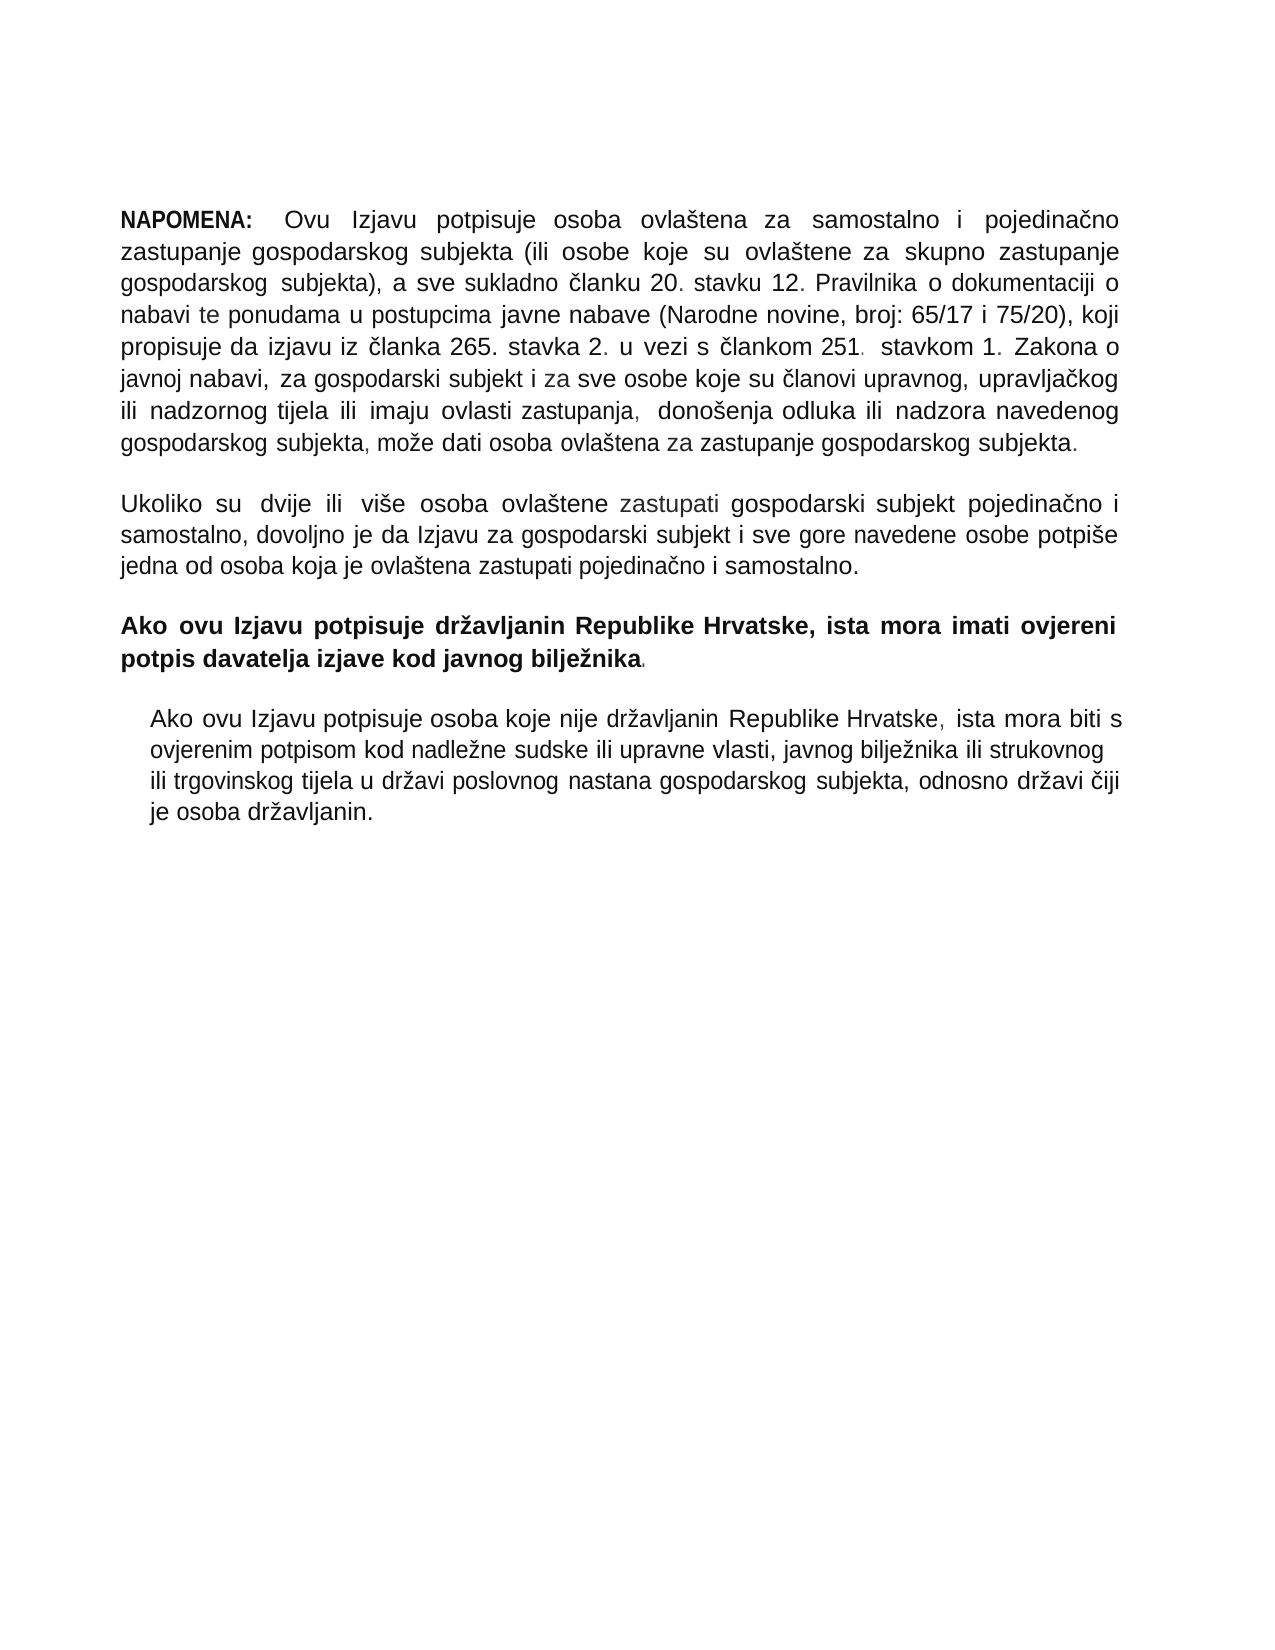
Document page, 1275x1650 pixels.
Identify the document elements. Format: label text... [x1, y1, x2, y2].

text NAPOMENA: Ovu Izjavu potpisuje osoba ovlaštena za samostalno i pojedinačno zastupanje gospodarskog subjekta (ili osobe koje su ovlaštene za skupno zastupanje gospodarskog subjekta), a sve sukladno članku 20. stavku 12. Pravilnika o dokumentaciji o nabavi te ponudama u postupcima javne nabave (Narodne novine, broj: 65/17 i 75/20), koji propisuje da izjavu iz članka 265. stavka 2. u vezi s člankom 251. stavkom 1. Zakona o javnoj nabavi, za gospodarski subjekt i za sve osobe koje su članovi upravnog, upravljačkog ili nadzornog tijela ili imaju ovlasti zastupanja, donošenja odluka ili nadzora navedenog gospodarskog subjekta, može dati osoba ovlaštena za zastupanje gospodarskog subjekta. [120, 204, 1119, 456]
text Ako ovu Izjavu potpisuje osoba koje nije državljanin Republike Hrvatske, ista mora biti s ovjerenim potpisom kod nadležne sudske ili upravne vlasti, javnog bilježnika ili strukovnog ili trgovinskog tijela u državi poslovnog nastana gospodarskog subjekta, odnosno državi čiji je osoba državljanin. [150, 704, 1125, 826]
text Ukoliko su dvije ili više osoba ovlaštene zastupati gospodarski subjekt pojedinačno i samostalno, dovoljno je da Izjavu za gospodarski subjekt i sve gore navedene osobe potpiše jedna od osoba koja je ovlaštena zastupati pojedinačno i samostalno. [120, 489, 1118, 580]
text Ako ovu Izjavu potpisuje državljanin Republike Hrvatske, ista mora imati ovjereni potpis davatelja izjave kod javnog bilježnika. [120, 611, 1116, 673]
